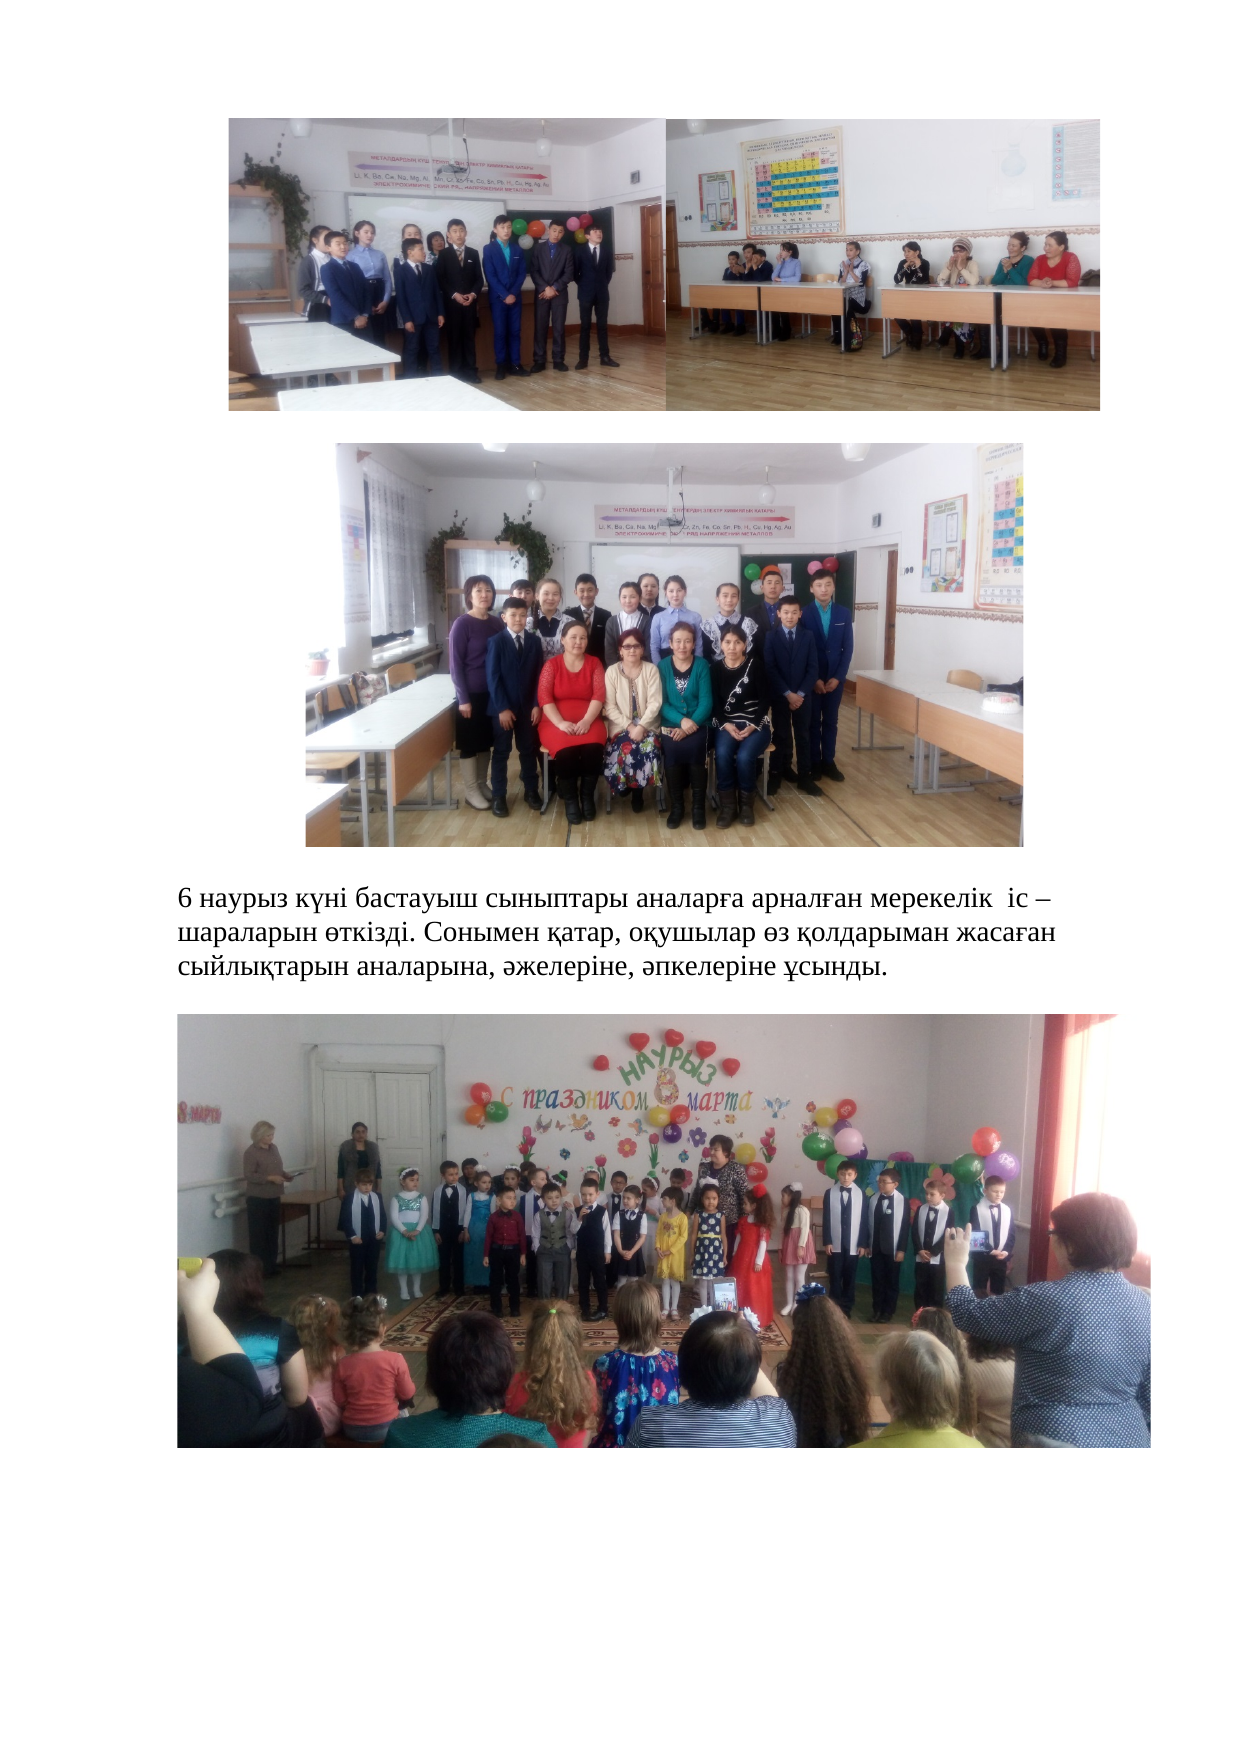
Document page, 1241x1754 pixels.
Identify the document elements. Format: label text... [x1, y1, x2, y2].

picture [305, 443, 1024, 847]
picture [177, 1014, 1151, 1448]
picture [228, 118, 1101, 411]
text 6 наурыз күні бастауыш сыныптары аналарға арналған мерекелік іс – шараларын өткізді. Сонымен қатар, оқушылар өз қолдарыман жасаған сыйлықтарын аналарына, әжелеріне, әпкелеріне ұсынды. [177, 881, 1152, 981]
